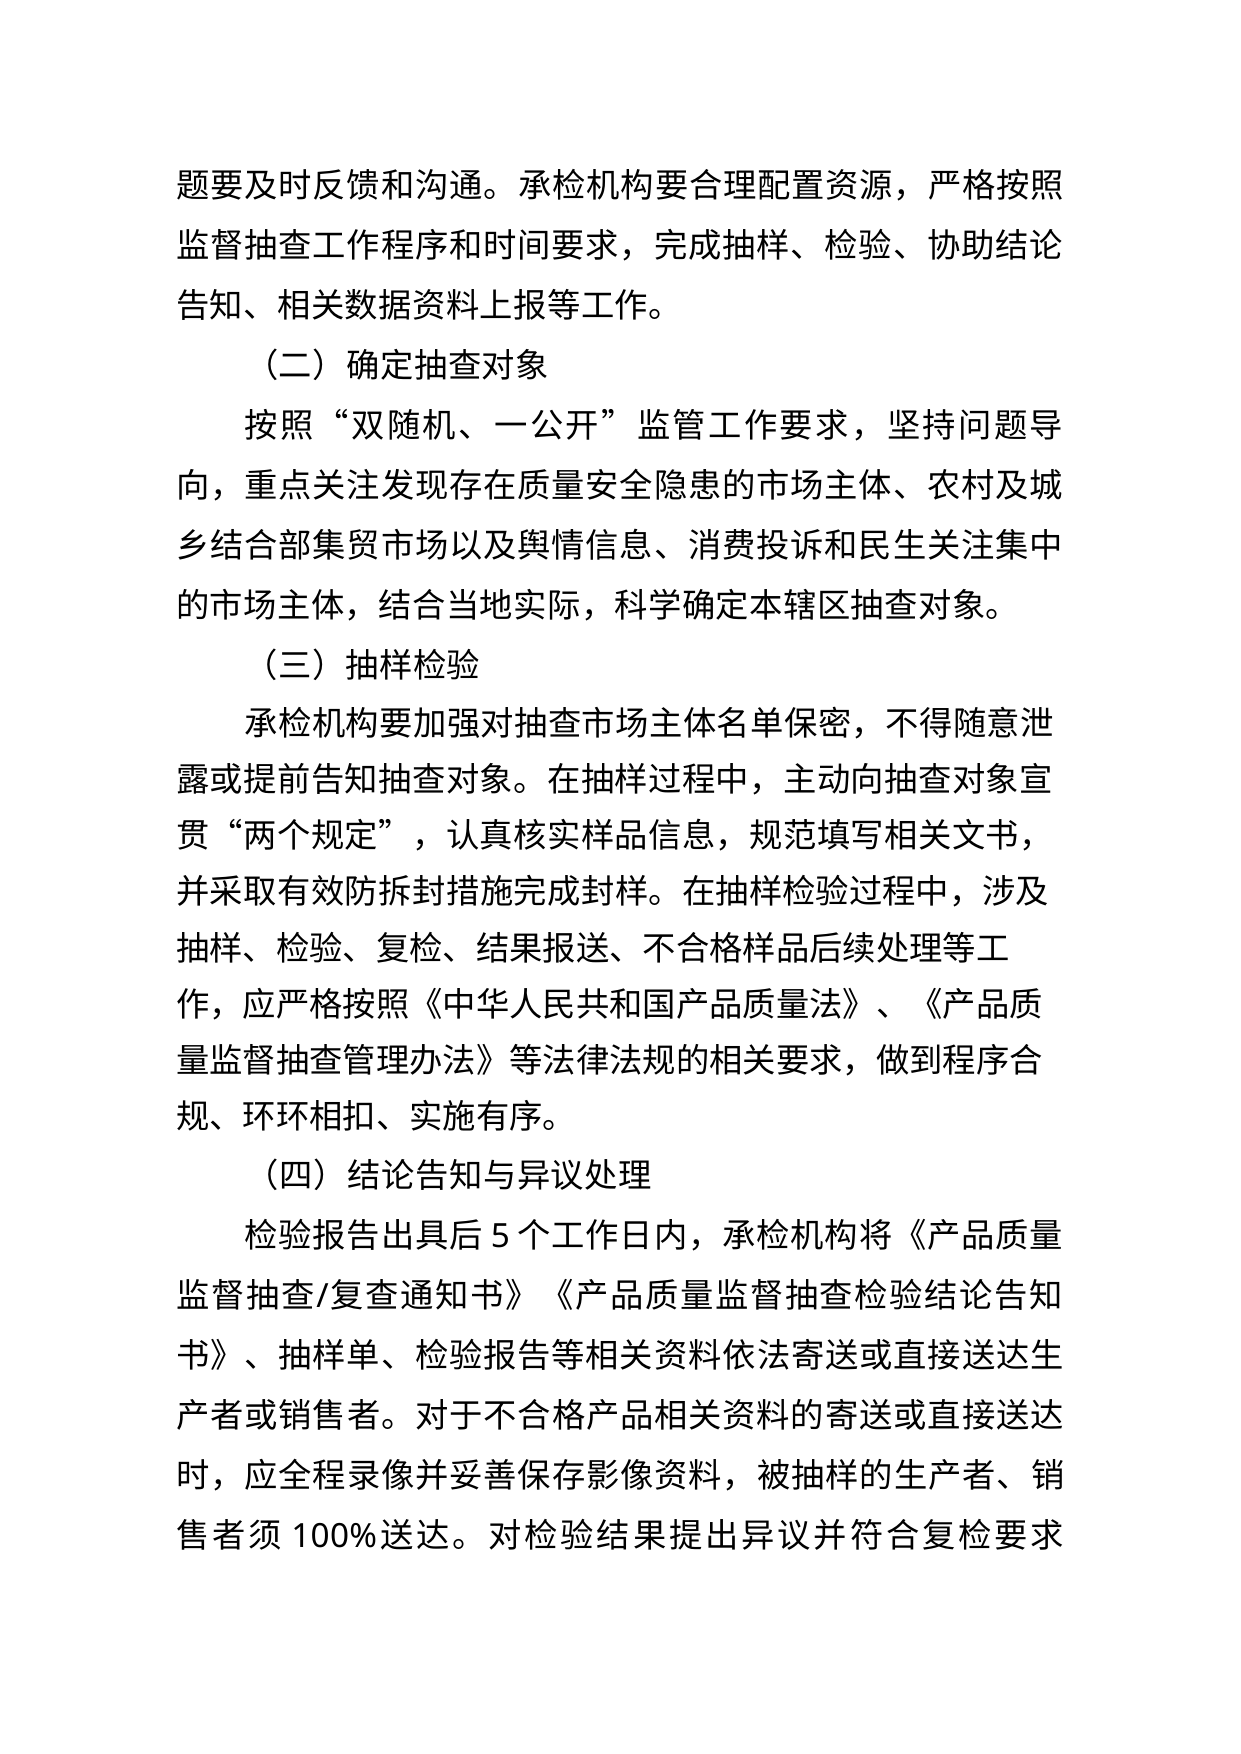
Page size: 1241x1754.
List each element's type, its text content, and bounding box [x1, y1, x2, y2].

text （二）确定抽查对象 [176, 330, 1064, 390]
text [176, 1200, 1064, 1560]
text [176, 150, 1064, 330]
text （三）抽样检验 [176, 630, 1064, 690]
text （四）结论告知与异议处理 [176, 1140, 1064, 1200]
text 按照“双随机、一公开”监管工作要求，坚持问题导向，重点关注发现存在质量安全隐患的市场主体、农村及城乡结合部集贸市场以及舆情信息、消费投诉和民生关注集中的市场主体，结合当地实际，科学确定本辖区抽查对象。 [176, 390, 1064, 630]
text 承检机构要加强对抽查市场主体名单保密，不得随意泄露或提前告知抽查对象。在抽样过程中，主动向抽查对象宣贯“两个规定”，认真核实样品信息，规范填写相关文书，并采取有效防拆封措施完成封样。在抽样检验过程中，涉及抽样、检验、复检、结果报送、不合格样品后续处理等工作，应严格按照《中华人民共和国产品质量法》、《产品质量监督抽查管理办法》等法律法规的相关要求，做到程序合规、环环相扣、实施有序。 [176, 690, 1064, 1140]
